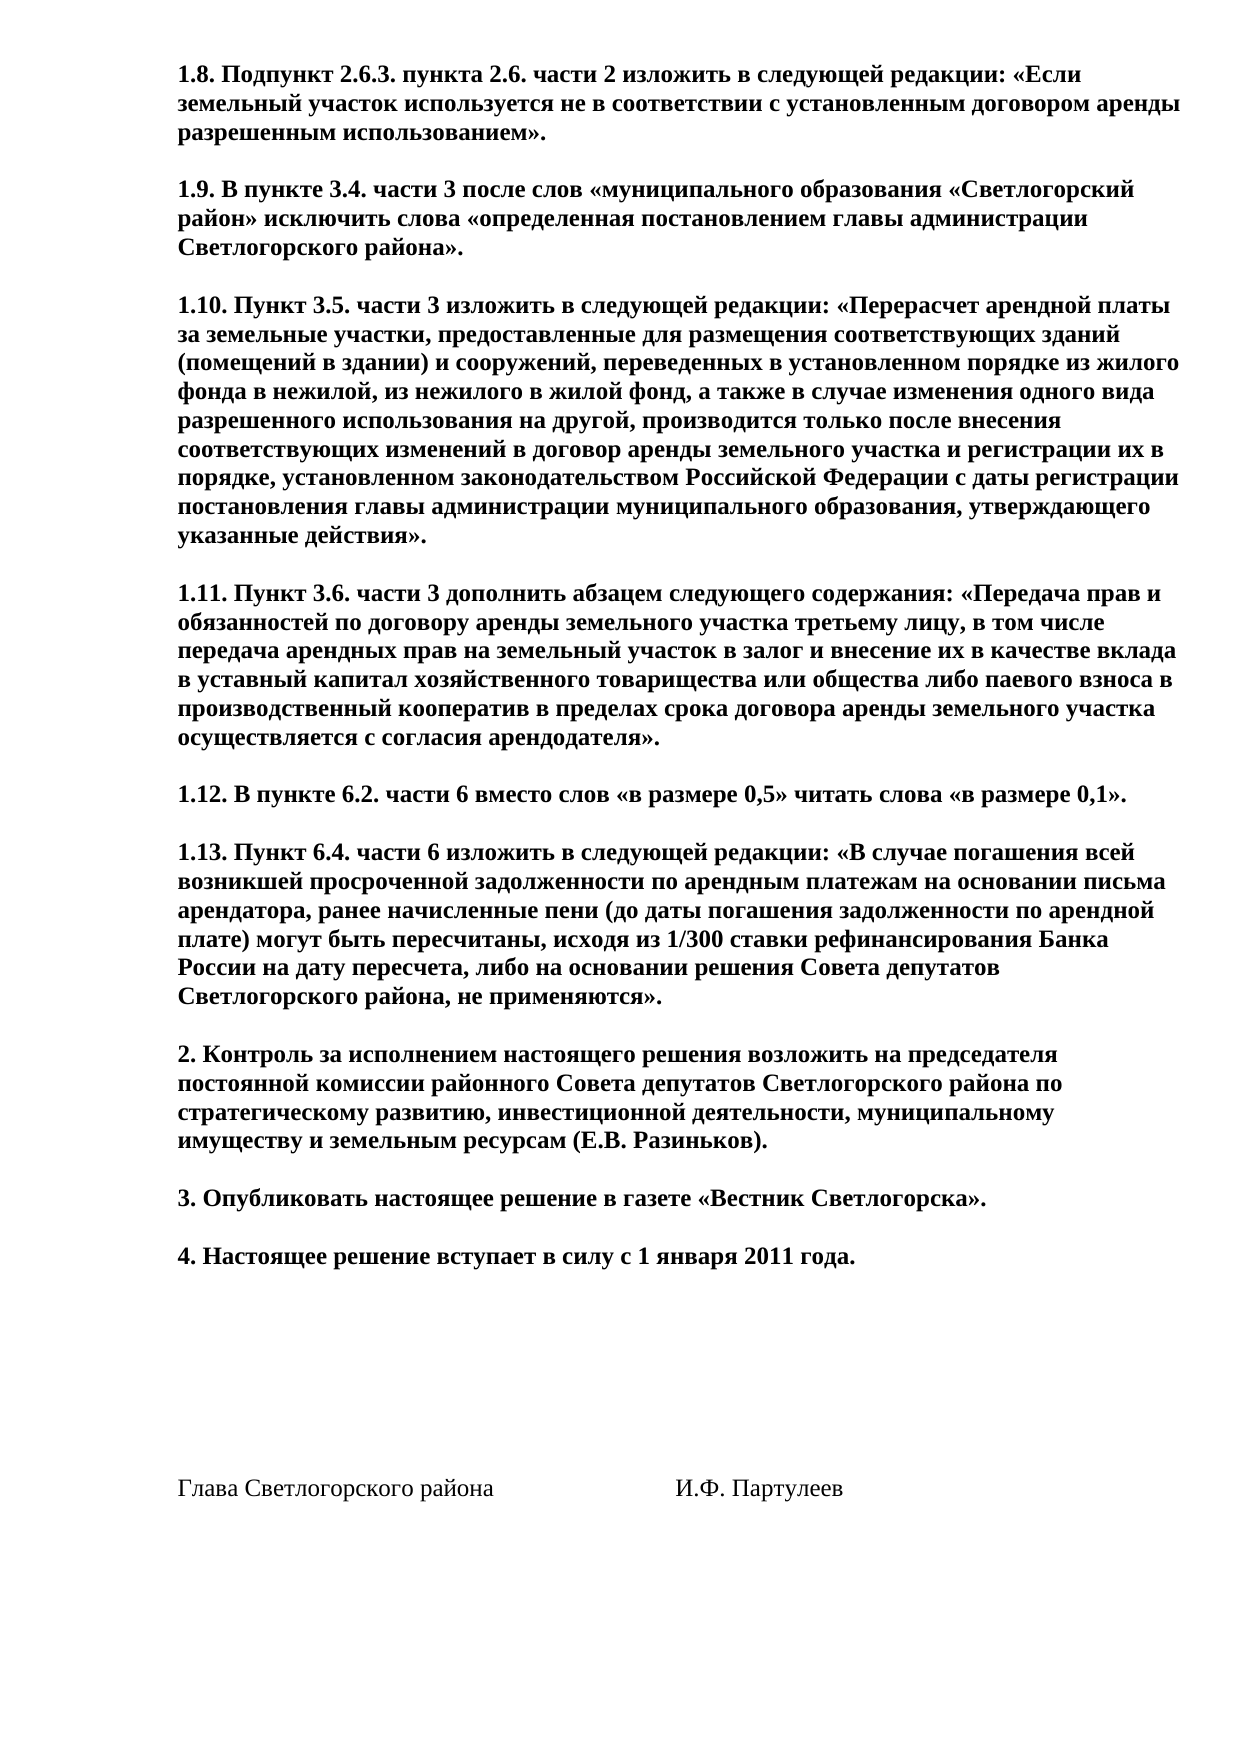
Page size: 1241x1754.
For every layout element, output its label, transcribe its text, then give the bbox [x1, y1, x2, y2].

text 1.12. В пункте 6.2. части 6 вместо слов «в размере 0,5» читать слова «в размере 0,1». [177, 779, 1181, 808]
text 3. Опубликовать настоящее решение в газете «Вестник Светлогорска». [177, 1183, 1181, 1212]
text 2. Контроль за исполнением настоящего решения возложить на председателя постоянной комиссии районного Совета депутатов Светлогорского района по стратегическому развитию, инвестиционной деятельности, муниципальному имуществу и земельным ресурсам (Е.В. Разиньков). [177, 1039, 1181, 1154]
text 1.13. Пункт 6.4. части 6 изложить в следующей редакции: «В случае погашения всей возникшей просроченной задолженности по арендным платежам на основании письма арендатора, ранее начисленные пени (до даты погашения задолженности по арендной плате) могут быть пересчитаны, исходя из 1/300 ставки рефинансирования Банка России на дату пересчета, либо на основании решения Совета депутатов Светлогорского района, не применяются». [177, 837, 1181, 1010]
text Глава Светлогорского района И.Ф. Партулеев [177, 1473, 1181, 1502]
text 4. Настоящее решение вступает в силу с 1 января 2011 года. [177, 1241, 1181, 1270]
text 1.11. Пункт 3.6. части 3 дополнить абзацем следующего содержания: «Передача прав и обязанностей по договору аренды земельного участка третьему лицу, в том числе передача арендных прав на земельный участок в залог и внесение их в качестве вклада в уставный капитал хозяйственного товарищества или общества либо паевого взноса в производственный кооператив в пределах срока договора аренды земельного участка осуществляется с согласия арендодателя». [177, 578, 1181, 750]
text 1.10. Пункт 3.5. части 3 изложить в следующей редакции: «Перерасчет арендной платы за земельные участки, предоставленные для размещения соответствующих зданий (помещений в здании) и сооружений, переведенных в установленном порядке из жилого фонда в нежилой, из нежилого в жилой фонд, а также в случае изменения одного вида разрешенного использования на другой, производится только после внесения соответствующих изменений в договор аренды земельного участка и регистрации их в порядке, установленном законодательством Российской Федерации с даты регистрации постановления главы администрации муниципального образования, утверждающего указанные действия». [177, 290, 1181, 549]
text 1.8. Подпункт 2.6.3. пункта 2.6. части 2 изложить в следующей редакции: «Если земельный участок используется не в соответствии с установленным договором аренды разрешенным использованием». [177, 59, 1181, 145]
text 1.9. В пункте 3.4. части 3 после слов «муниципального образования «Светлогорский район» исключить слова «определенная постановлением главы администрации Светлогорского района». [177, 174, 1181, 261]
